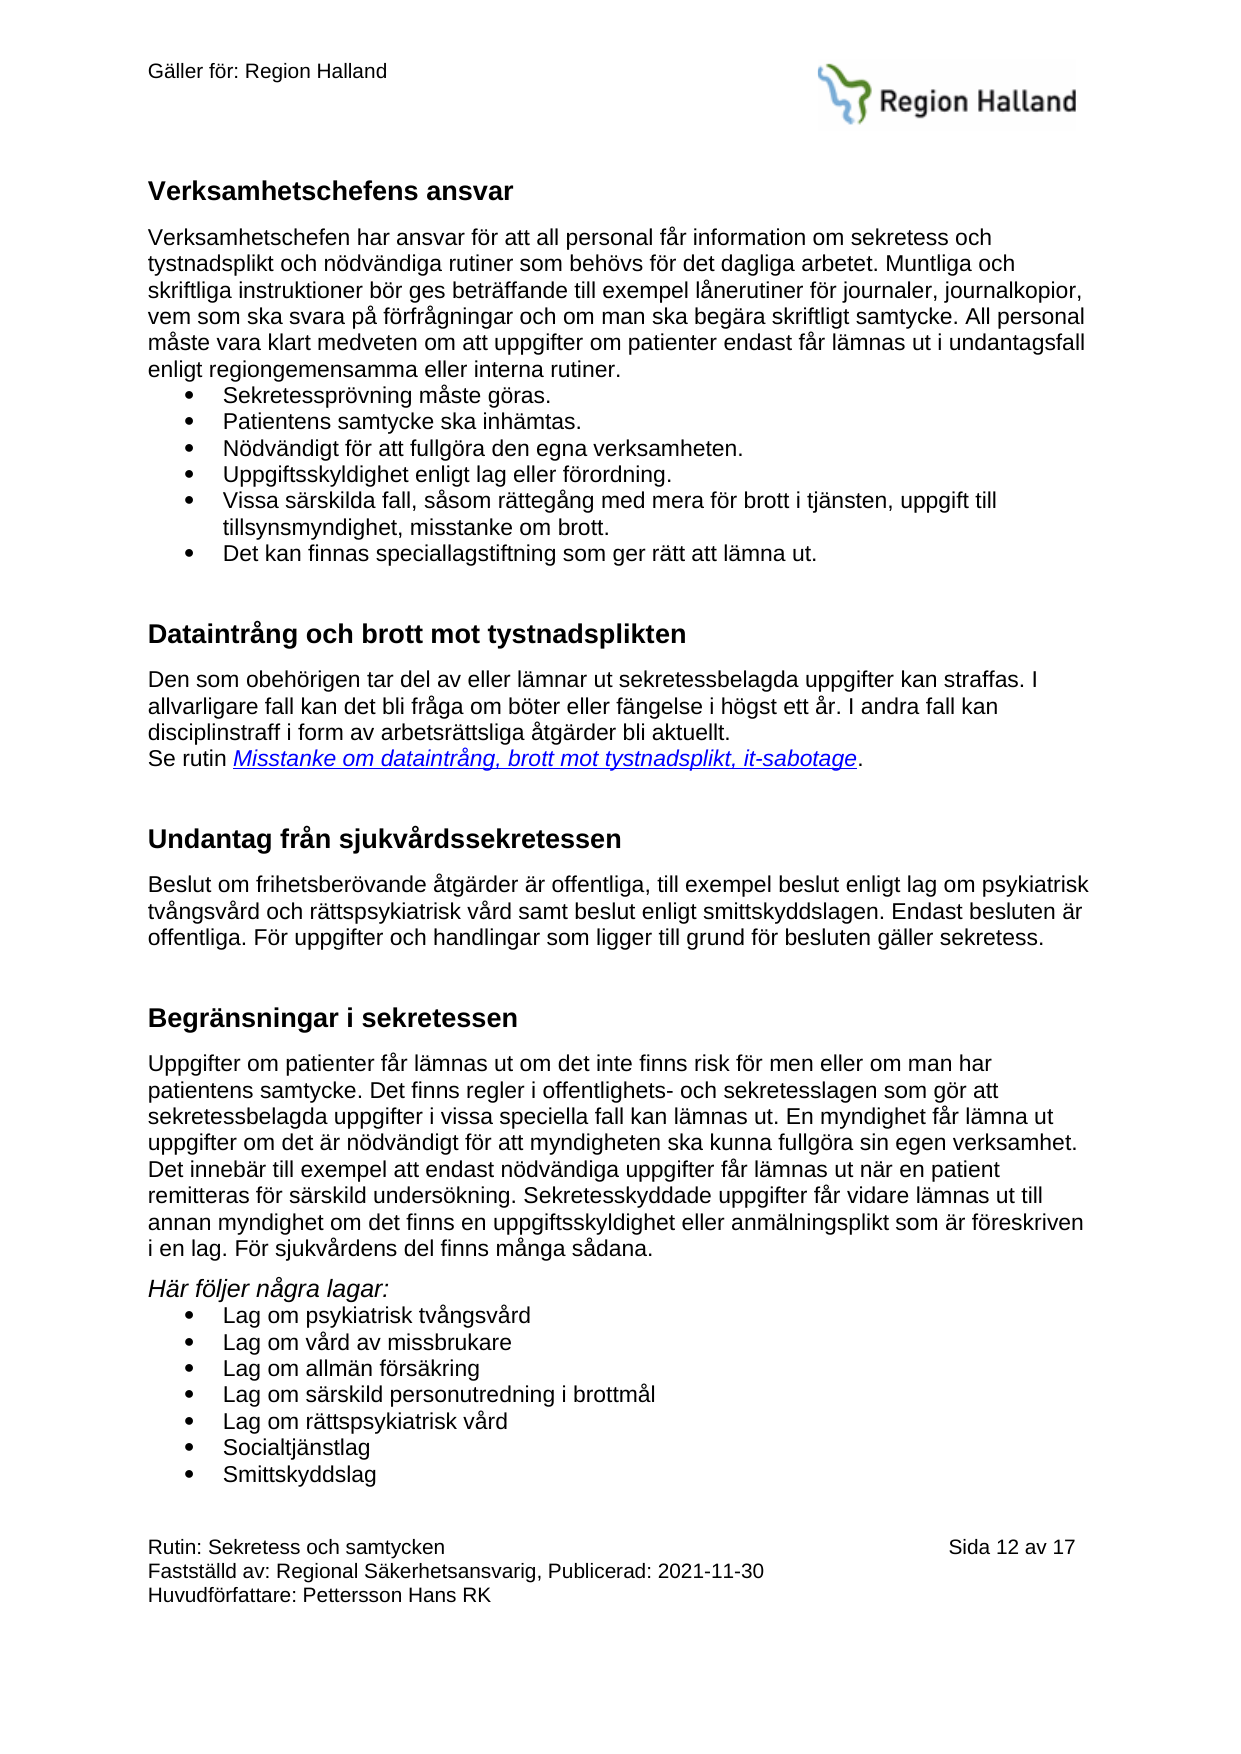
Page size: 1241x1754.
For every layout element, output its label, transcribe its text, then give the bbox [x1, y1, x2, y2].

list Vissa särskilda fall, såsom rättegång med mera för brott i tjänsten, uppgift till tillsynsmyndighet, misstanke om brott. [185, 487, 1093, 540]
text Den som obehörigen tar del av eller lämnar ut sekretessbelagda uppgifter kan straffas. I allvarligare fall kan det bli fråga om böter eller fängelse i högst ett år. I andra fall kan disciplinstraff i form av arbetsrättsliga åtgärder bli aktuellt. [148, 666, 1093, 745]
text Uppgifter om patienter får lämnas ut om det inte finns risk för men eller om man har patientens samtycke. Det finns regler i offentlighets- och sekretesslagen som gör att sekretessbelagda uppgifter i vissa speciella fall kan lämnas ut. En myndighet får lämna ut uppgifter om det är nödvändigt för att myndigheten ska kunna fullgöra sin egen verksamhet. Det innebär till exempel att endast nödvändiga uppgifter får lämnas ut när en patient remitteras för särskild undersökning. Sekretesskyddade uppgifter får vidare lämnas ut till annan myndighet om det finns en uppgiftsskyldighet eller anmälningsplikt som är föreskriven i en lag. För sjukvårdens del finns många sådana. [148, 1050, 1093, 1261]
picture [817, 59, 1076, 131]
subtitle Dataintrång och brott mot tystnadsplikten [148, 618, 1093, 649]
list Patientens samtycke ska inhämtas. [185, 408, 1093, 435]
list Socialtjänstlag [185, 1434, 1093, 1461]
list Nödvändigt för att fullgöra den egna verksamheten. [185, 435, 1093, 461]
list Det kan finnas speciallagstiftning som ger rätt att lämna ut. [185, 540, 1093, 566]
list Här följer några lagar: [148, 1274, 1093, 1302]
list Uppgiftsskyldighet enligt lag eller förordning. [185, 461, 1093, 487]
list Sekretessprövning måste göras. [185, 382, 1093, 408]
subtitle Verksamhetschefens ansvar [148, 175, 1093, 207]
list Lag om allmän försäkring [185, 1355, 1093, 1381]
list Lag om särskild personutredning i brottmål [185, 1381, 1093, 1408]
text Se rutin Misstanke om dataintrång, brott mot tystnadsplikt, it-sabotage. [148, 745, 1093, 772]
subtitle Begränsningar i sekretessen [148, 1002, 1093, 1033]
subtitle Undantag från sjukvårdssekretessen [148, 823, 1093, 854]
text Beslut om frihetsberövande åtgärder är offentliga, till exempel beslut enligt lag om psykiatrisk tvångsvård och rättspsykiatrisk vård samt beslut enligt smittskyddslagen. Endast besluten är offentliga. För uppgifter och handlingar som ligger till grund för besluten gäller sekretess. [148, 871, 1093, 951]
list Lag om rättspsykiatrisk vård [185, 1408, 1093, 1434]
list Lag om psykiatrisk tvångsvård [185, 1302, 1093, 1329]
list Smittskyddslag [185, 1461, 1093, 1487]
text Verksamhetschefen har ansvar för att all personal får information om sekretess och tystnadsplikt och nödvändiga rutiner som behövs för det dagliga arbetet. Muntliga och skriftliga instruktioner bör ges beträffande till exempel lånerutiner för journaler, journalkopior, vem som ska svara på förfrågningar och om man ska begära skriftligt samtycke. All personal måste vara klart medveten om att uppgifter om patienter endast får lämnas ut i undantagsfall enligt regiongemensamma eller interna rutiner. [148, 224, 1093, 382]
list Lag om vård av missbrukare [185, 1329, 1093, 1355]
